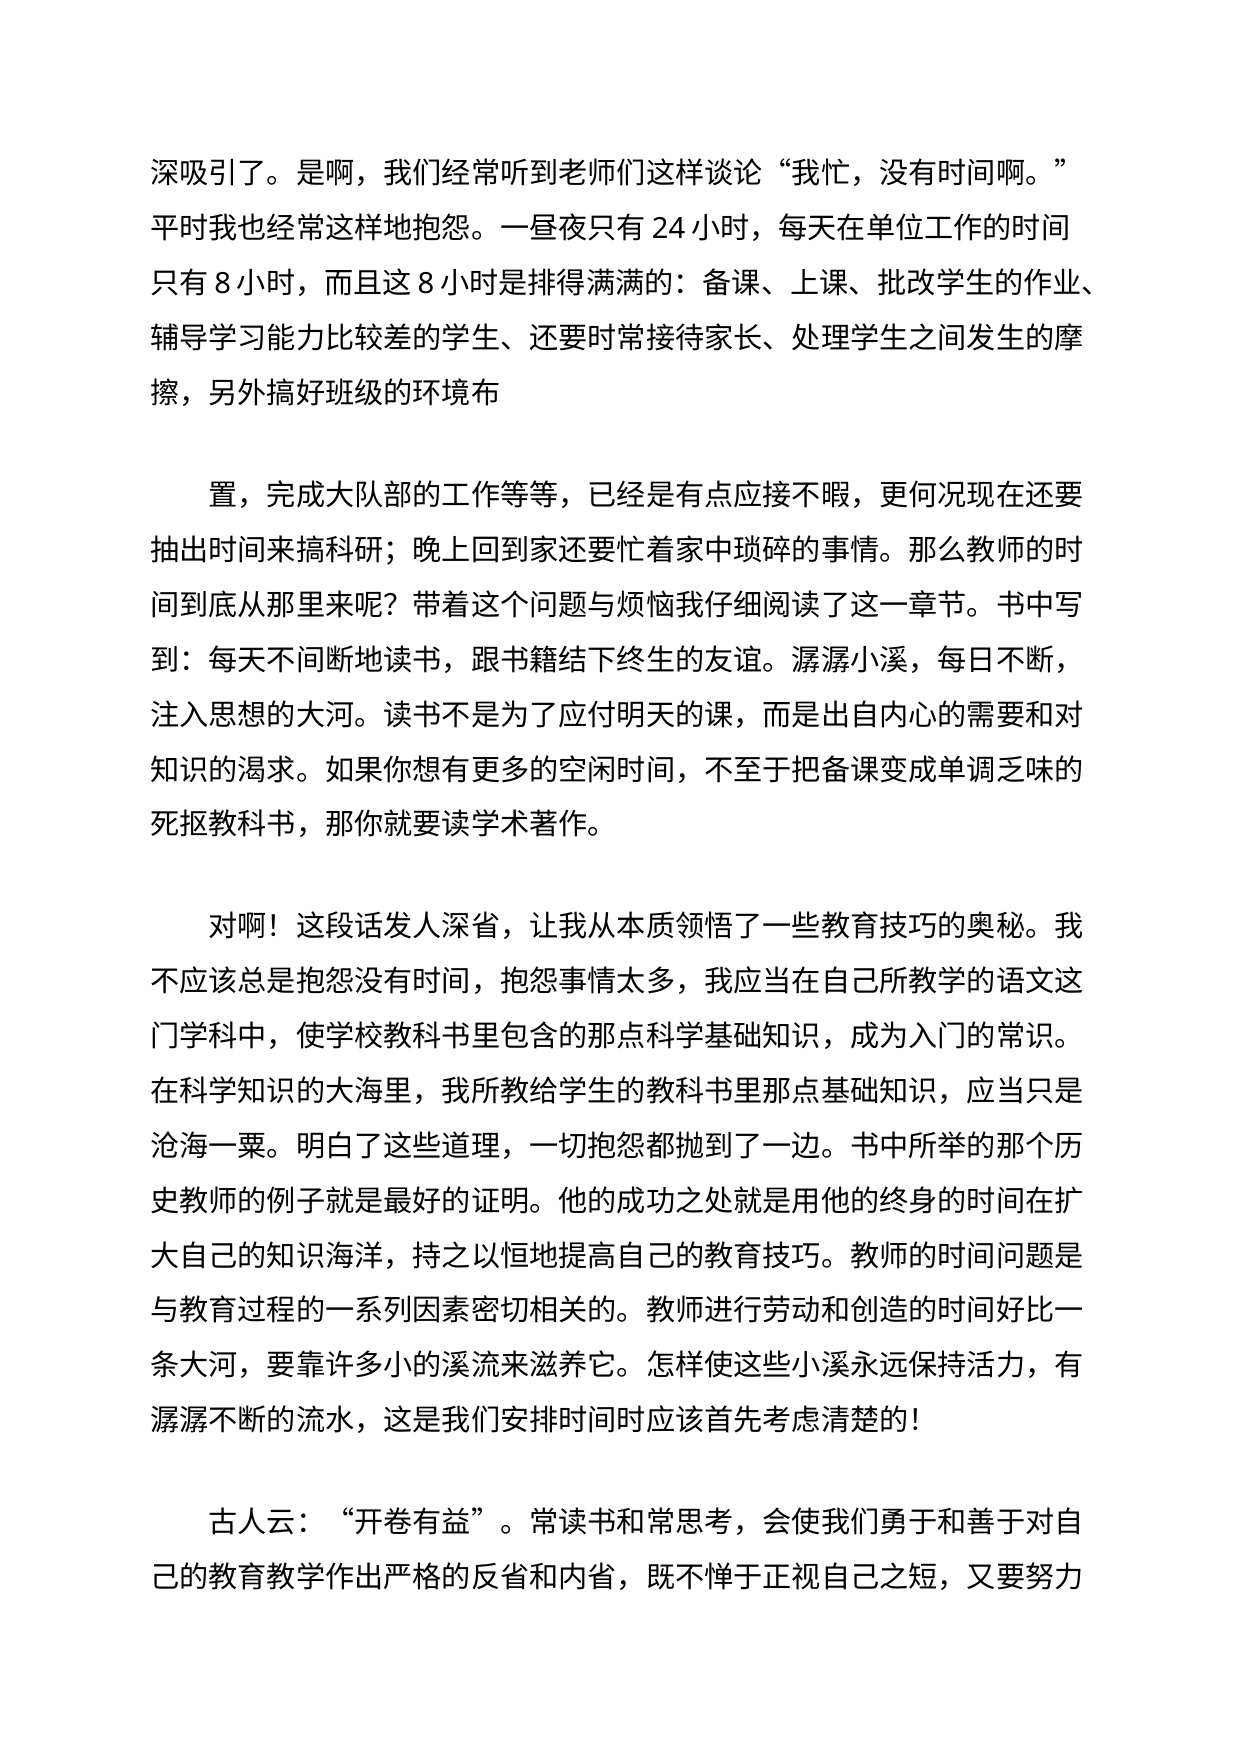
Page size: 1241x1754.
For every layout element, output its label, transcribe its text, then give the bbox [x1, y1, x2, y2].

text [150, 150, 1090, 412]
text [150, 1498, 1090, 1596]
text 置，完成大队部的工作等等，已经是有点应接不暇，更何况现在还要抽出时间来搞科研；晚上回到家还要忙着家中琐碎的事情。那么教师的时间到底从那里来呢？带着这个问题与烦恼我仔细阅读了这一章节。书中写到：每天不间断地读书，跟书籍结下终生的友谊。潺潺小溪，每日不断，注入思想的大河。读书不是为了应付明天的课，而是出自内心的需要和对知识的渴求。如果你想有更多的空闲时间，不至于把备课变成单调乏味的死抠教科书，那你就要读学术著作。 [150, 472, 1090, 843]
text 对啊！这段话发人深省，让我从本质领悟了一些教育技巧的奥秘。我不应该总是抱怨没有时间，抱怨事情太多，我应当在自己所教学的语文这门学科中，使学校教科书里包含的那点科学基础知识，成为入门的常识。在科学知识的大海里，我所教给学生的教科书里那点基础知识，应当只是沧海一粟。明白了这些道理，一切抱怨都抛到了一边。书中所举的那个历史教师的例子就是最好的证明。他的成功之处就是用他的终身的时间在扩大自己的知识海洋，持之以恒地提高自己的教育技巧。教师的时间问题是与教育过程的一系列因素密切相关的。教师进行劳动和创造的时间好比一条大河，要靠许多小的溪流来滋养它。怎样使这些小溪永远保持活力，有潺潺不断的流水，这是我们安排时间时应该首先考虑清楚的！ [150, 903, 1090, 1439]
